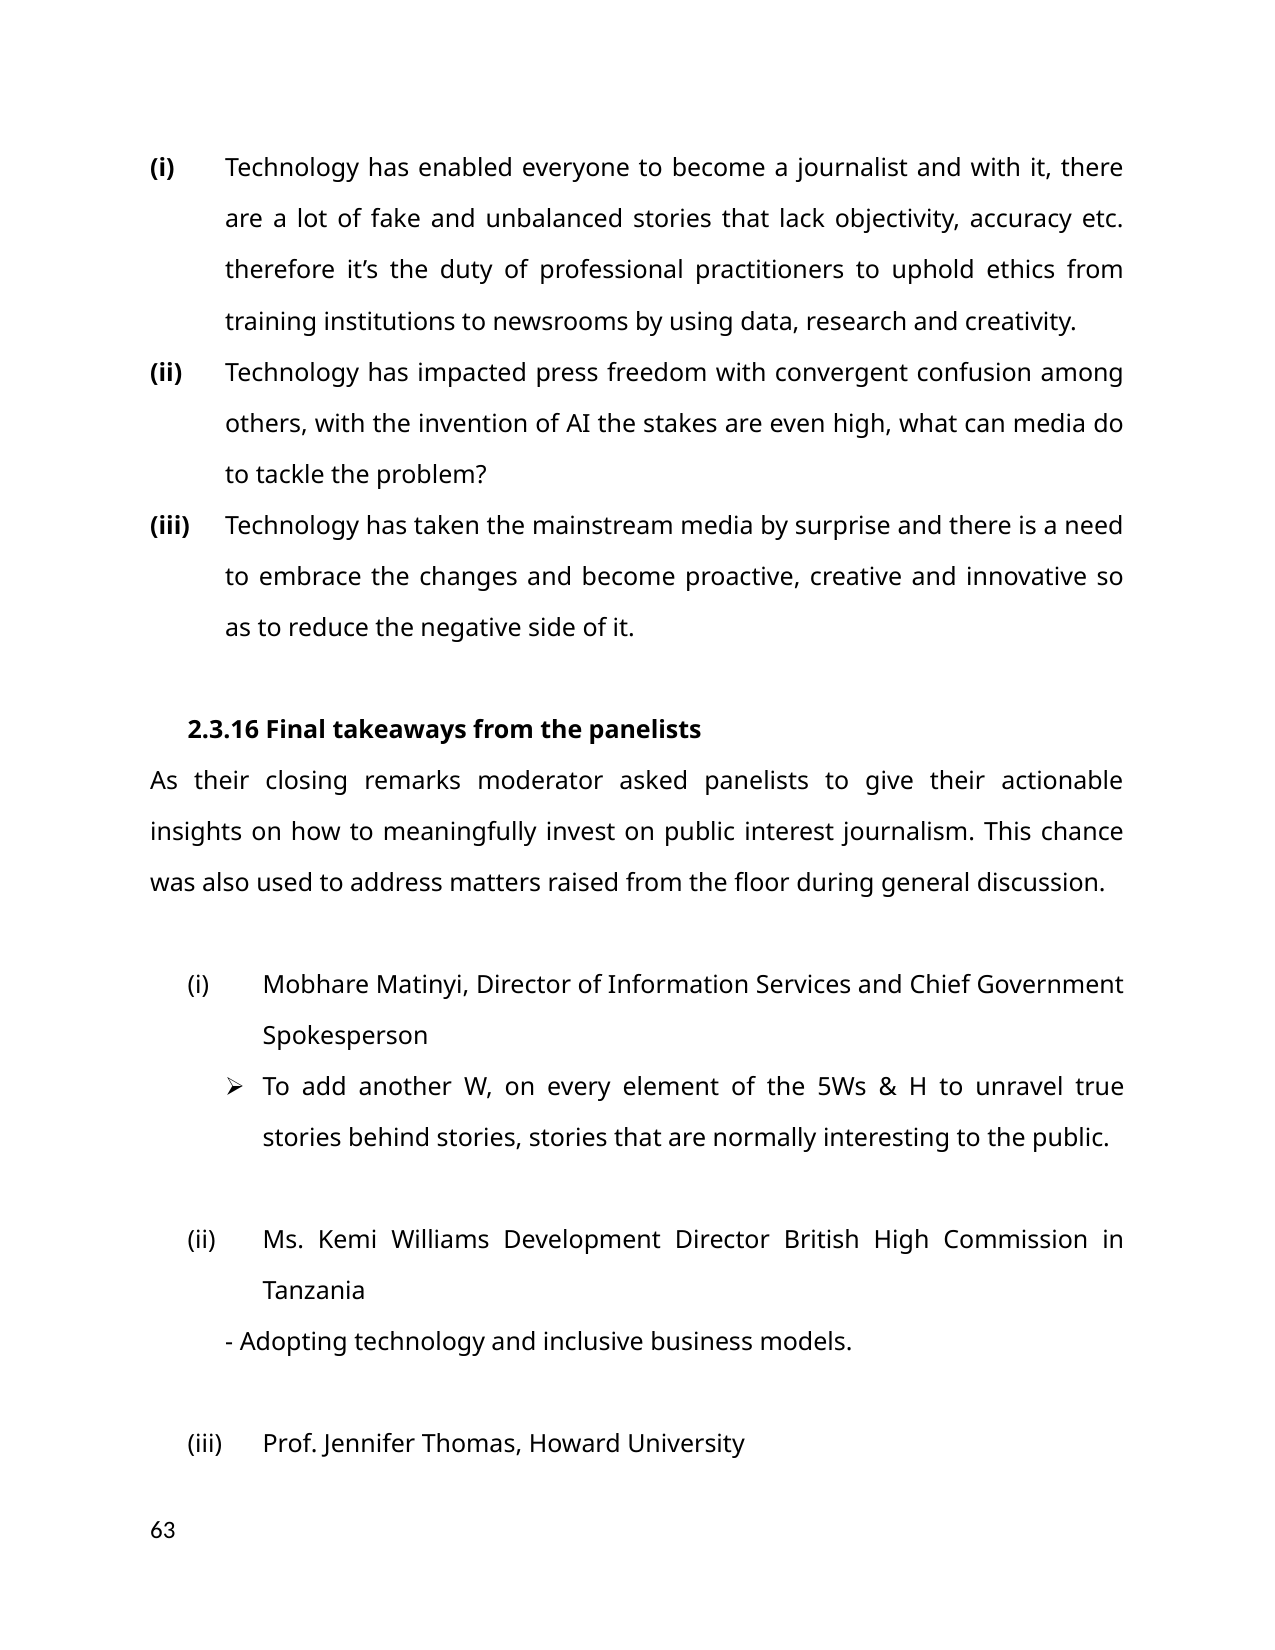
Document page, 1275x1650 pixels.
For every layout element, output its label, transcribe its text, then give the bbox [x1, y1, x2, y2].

list 2.3.16 Final takeaways from the panelists [187, 711, 1125, 746]
list Mobhare Matinyi, Director of Information Services and Chief Government Spokesperson [187, 967, 1125, 1052]
list Ms. Kemi Williams Development Director British High Commission in Tanzania [187, 1222, 1125, 1307]
list To add another W, on every element of the 5Ws & H to unravel true stories behind stories, stories that are normally interesting to the public. [225, 1069, 1125, 1154]
list Technology has impacted press freedom with convergent confusion among others, with the invention of AI the stakes are even high, what can media do to tackle the problem? [150, 354, 1125, 490]
list Technology has enabled everyone to become a journalist and with it, there are a lot of fake and unbalanced stories that lack objectivity, accuracy etc. therefore it’s the duty of professional practitioners to uphold ethics from training institutions to newsrooms by using data, research and creativity. [150, 150, 1125, 337]
list As their closing remarks moderator asked panelists to give their actionable insights on how to meaningfully invest on public interest journalism. This chance was also used to address matters raised from the floor during general discussion. [150, 762, 1125, 899]
list Technology has taken the mainstream media by surprise and there is a need to embrace the changes and become proactive, creative and innovative so as to reduce the negative side of it. [150, 507, 1125, 643]
list - Adopting technology and inclusive business models. [187, 1324, 1125, 1358]
list Prof. Jennifer Thomas, Howard University [187, 1426, 1125, 1460]
